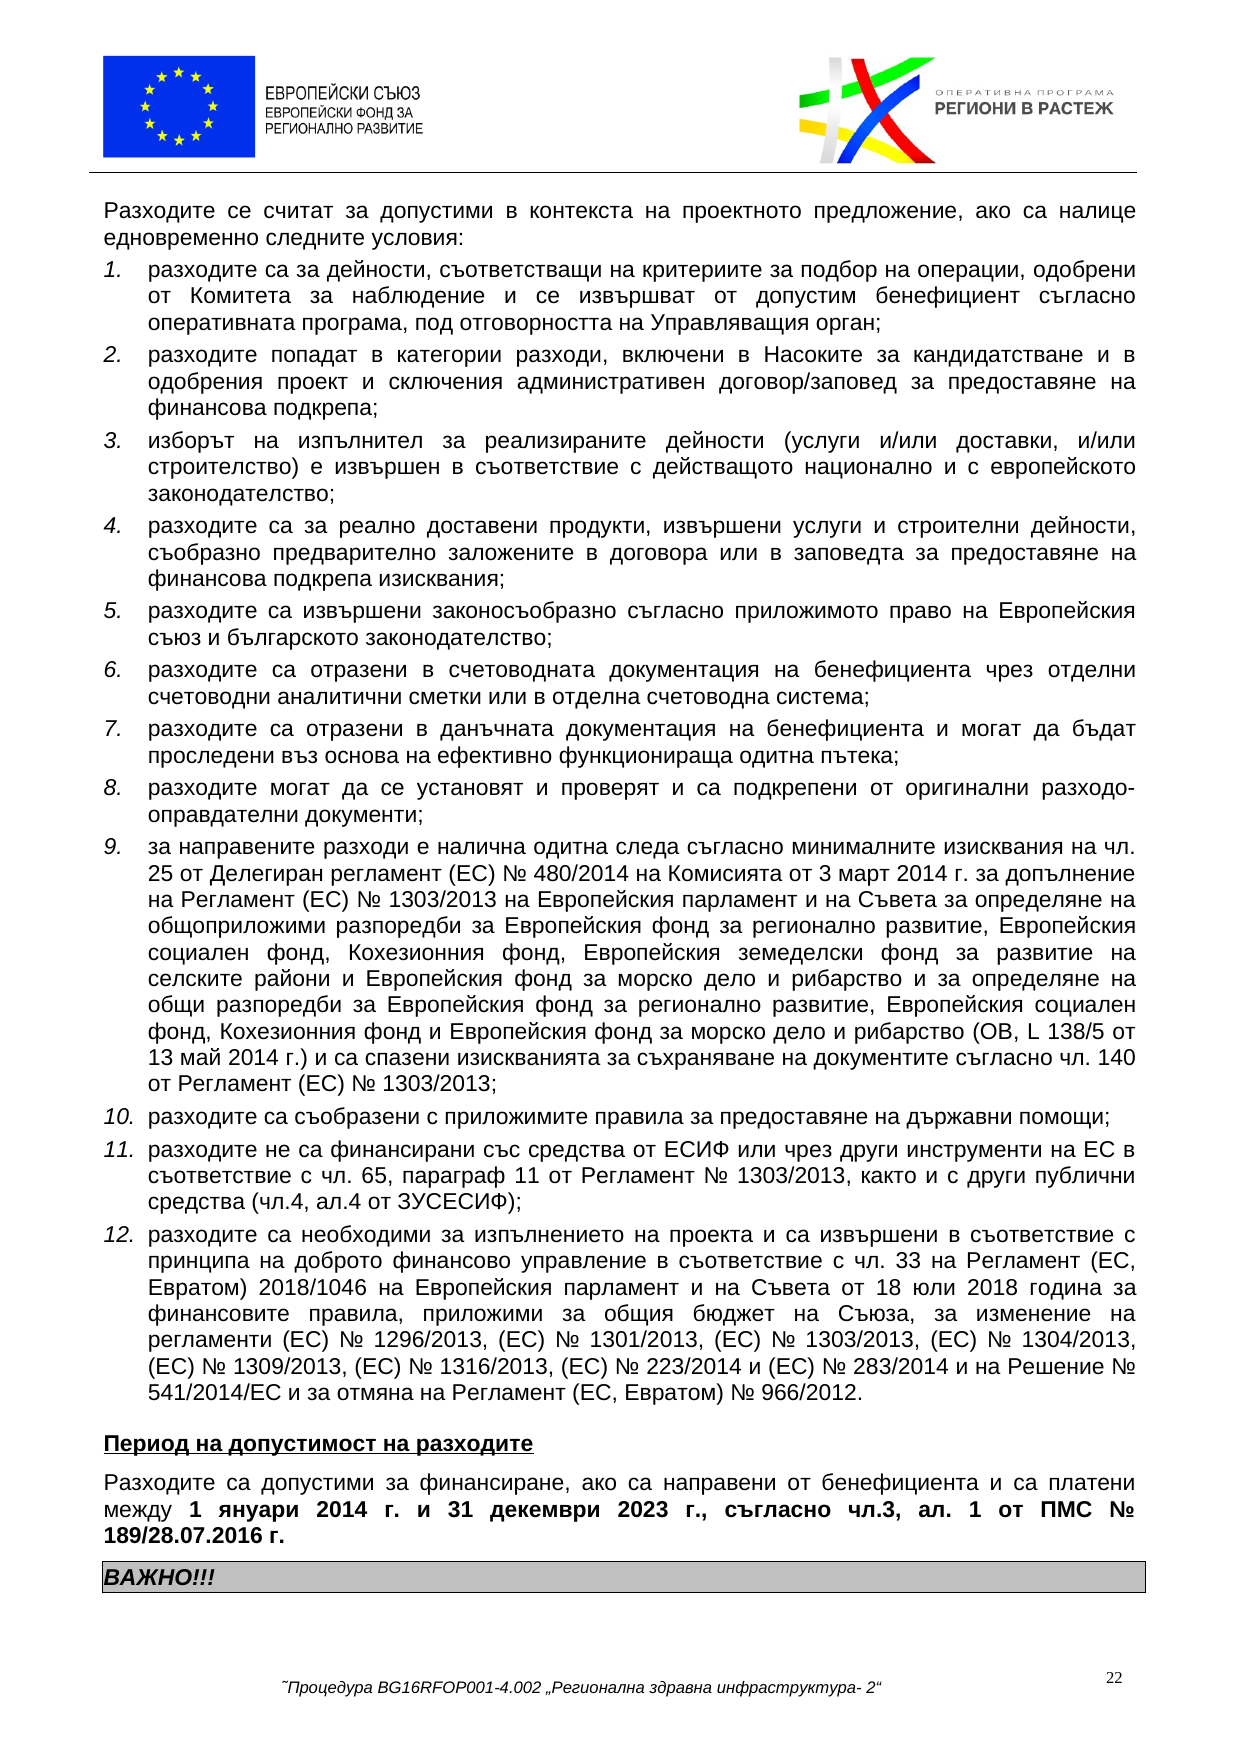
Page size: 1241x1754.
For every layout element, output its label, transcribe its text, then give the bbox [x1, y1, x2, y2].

list разходите са отразени в счетоводната документация на бенефициента чрез отделни счетоводни аналитични сметки или в отделна счетоводна система; [103, 656, 1137, 709]
list разходите са извършени законосъобразно съгласно приложимото право на Европейския съюз и българското законодателство; [103, 597, 1137, 650]
list разходите са съобразени с приложимите правила за предоставяне на държавни помощи; [103, 1103, 1137, 1129]
list разходите са необходими за изпълнението на проекта и са извършени в съответствие с принципа на доброто финансово управление в съответствие с чл. 33 на Регламент (ЕС, Евратом) 2018/1046 на Европейския парламент и на Съвета от 18 юли 2018 година за финансовите правила, приложими за общия бюджет на Съюза, за изменение на регламенти (ЕС) № 1296/2013, (ЕС) № 1301/2013, (ЕС) № 1303/2013, (ЕС) № 1304/2013, (ЕС) № 1309/2013, (ЕС) № 1316/2013, (ЕС) № 223/2014 и (ЕС) № 283/2014 и на Решение № 541/2014/ЕС и за отмяна на Регламент (ЕС, Евратом) № 966/2012. [103, 1221, 1137, 1405]
text ВАЖНО!!! [103, 1562, 1145, 1592]
list разходите са за дейности, съответстващи на критериите за подбор на операции, одобрени от Комитета за наблюдение и се извършват от допустим бенефициент съгласно оперативната програма, под отговорността на Управляващия орган; [103, 256, 1137, 335]
text Разходите се считат за допустими в контекста на проектното предложение, ако са налице едновременно следните условия: [103, 197, 1137, 250]
picture [782, 48, 1137, 171]
picture [88, 44, 451, 171]
list разходите могат да се установят и проверят и са подкрепени от оригинални разходо-оправдателни документи; [103, 774, 1137, 827]
text Разходите са допустими за финансиране, ако са направени от бенефициента и са платени между 1 януари 2014 г. и 31 декември 2023 г., съгласно чл.3, ал. 1 от ПМС № 189/28.07.2016 г. [103, 1469, 1137, 1548]
list изборът на изпълнител за реализираните дейности (услуги и/или доставки, и/или строителство) е извършен в съответствие с действащото национално и с европейското законодателство; [103, 427, 1137, 506]
list разходите не са финансирани със средства от ЕСИФ или чрез други инструменти на ЕС в съответствие с чл. 65, параграф 11 от Регламент № 1303/2013, както и с други публични средства (чл.4, ал.4 от ЗУСЕСИФ); [103, 1136, 1137, 1215]
text Период на допустимост на разходите [103, 1430, 1137, 1457]
list за направените разходи е налична одитна следа съгласно минималните изисквания на чл. 25 от Делегиран регламент (ЕС) № 480/2014 на Комисията от 3 март 2014 г. за допълнение на Регламент (ЕС) № 1303/2013 на Европейския парламент и на Съвета за определяне на общоприложими разпоредби за Европейския фонд за регионално развитие, Европейския социален фонд, Кохезионния фонд, Европейския земеделски фонд за развитие на селските райони и Европейския фонд за морско дело и рибарство и за определяне на общи разпоредби за Европейския фонд за регионално развитие, Европейския социален фонд, Кохезионния фонд и Европейския фонд за морско дело и рибарство (ОВ, L 138/5 от 13 май 2014 г.) и са спазени изискванията за съхраняване на документите съгласно чл. 140 от Регламент (ЕС) № 1303/2013; [103, 833, 1137, 1097]
list разходите са отразени в данъчната документация на бенефициента и могат да бъдат проследени въз основа на ефективно функционираща одитна пътека; [103, 715, 1137, 768]
list разходите попадат в категории разходи, включени в Насоките за кандидатстване и в одобрения проект и сключения административен договор/заповед за предоставяне на финансова подкрепа; [103, 341, 1137, 421]
list разходите са за реално доставени продукти, извършени услуги и строителни дейности, съобразно предварително заложените в договора или в заповедта за предоставяне на финансова подкрепа изисквания; [103, 512, 1137, 591]
